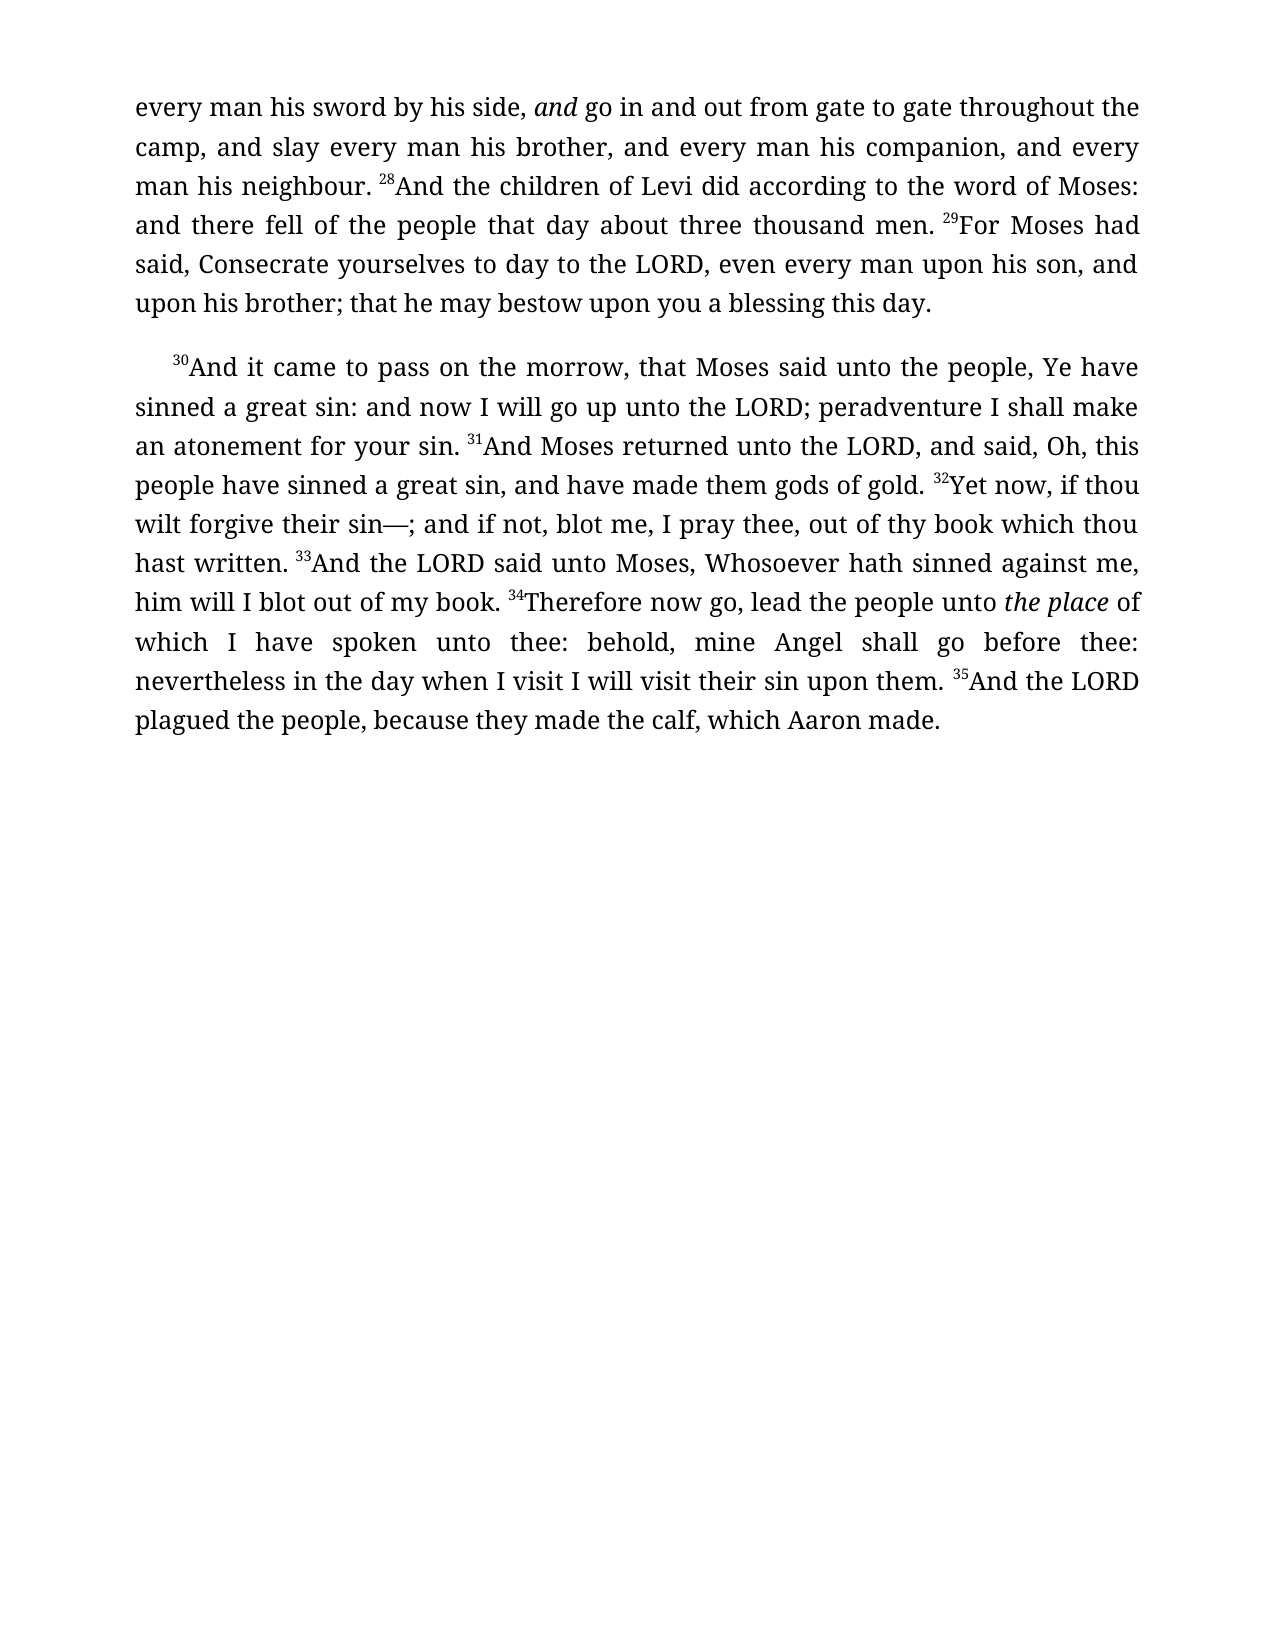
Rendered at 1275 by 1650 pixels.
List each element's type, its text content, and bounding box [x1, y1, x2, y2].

text 30And it came to pass on the morrow, that Moses said unto the people, Ye have sinned a great sin: and now I will go up unto the LORD; peradventure I shall make an atonement for your sin. 31And Moses returned unto the LORD, and said, Oh, this people have sinned a great sin, and have made them gods of gold. 32Yet now, if thou wilt forgive their sin—; and if not, blot me, I pray thee, out of thy book which thou hast written. 33And the LORD said unto Moses, Whosoever hath sinned against me, him will I blot out of my book. 34Therefore now go, lead the people unto the place of which I have spoken unto thee: behold, mine Angel shall go before thee: nevertheless in the day when I visit I will visit their sin upon them. 35And the LORD plagued the people, because they made the calf, which Aaron made. [135, 350, 1140, 737]
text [135, 90, 1140, 320]
